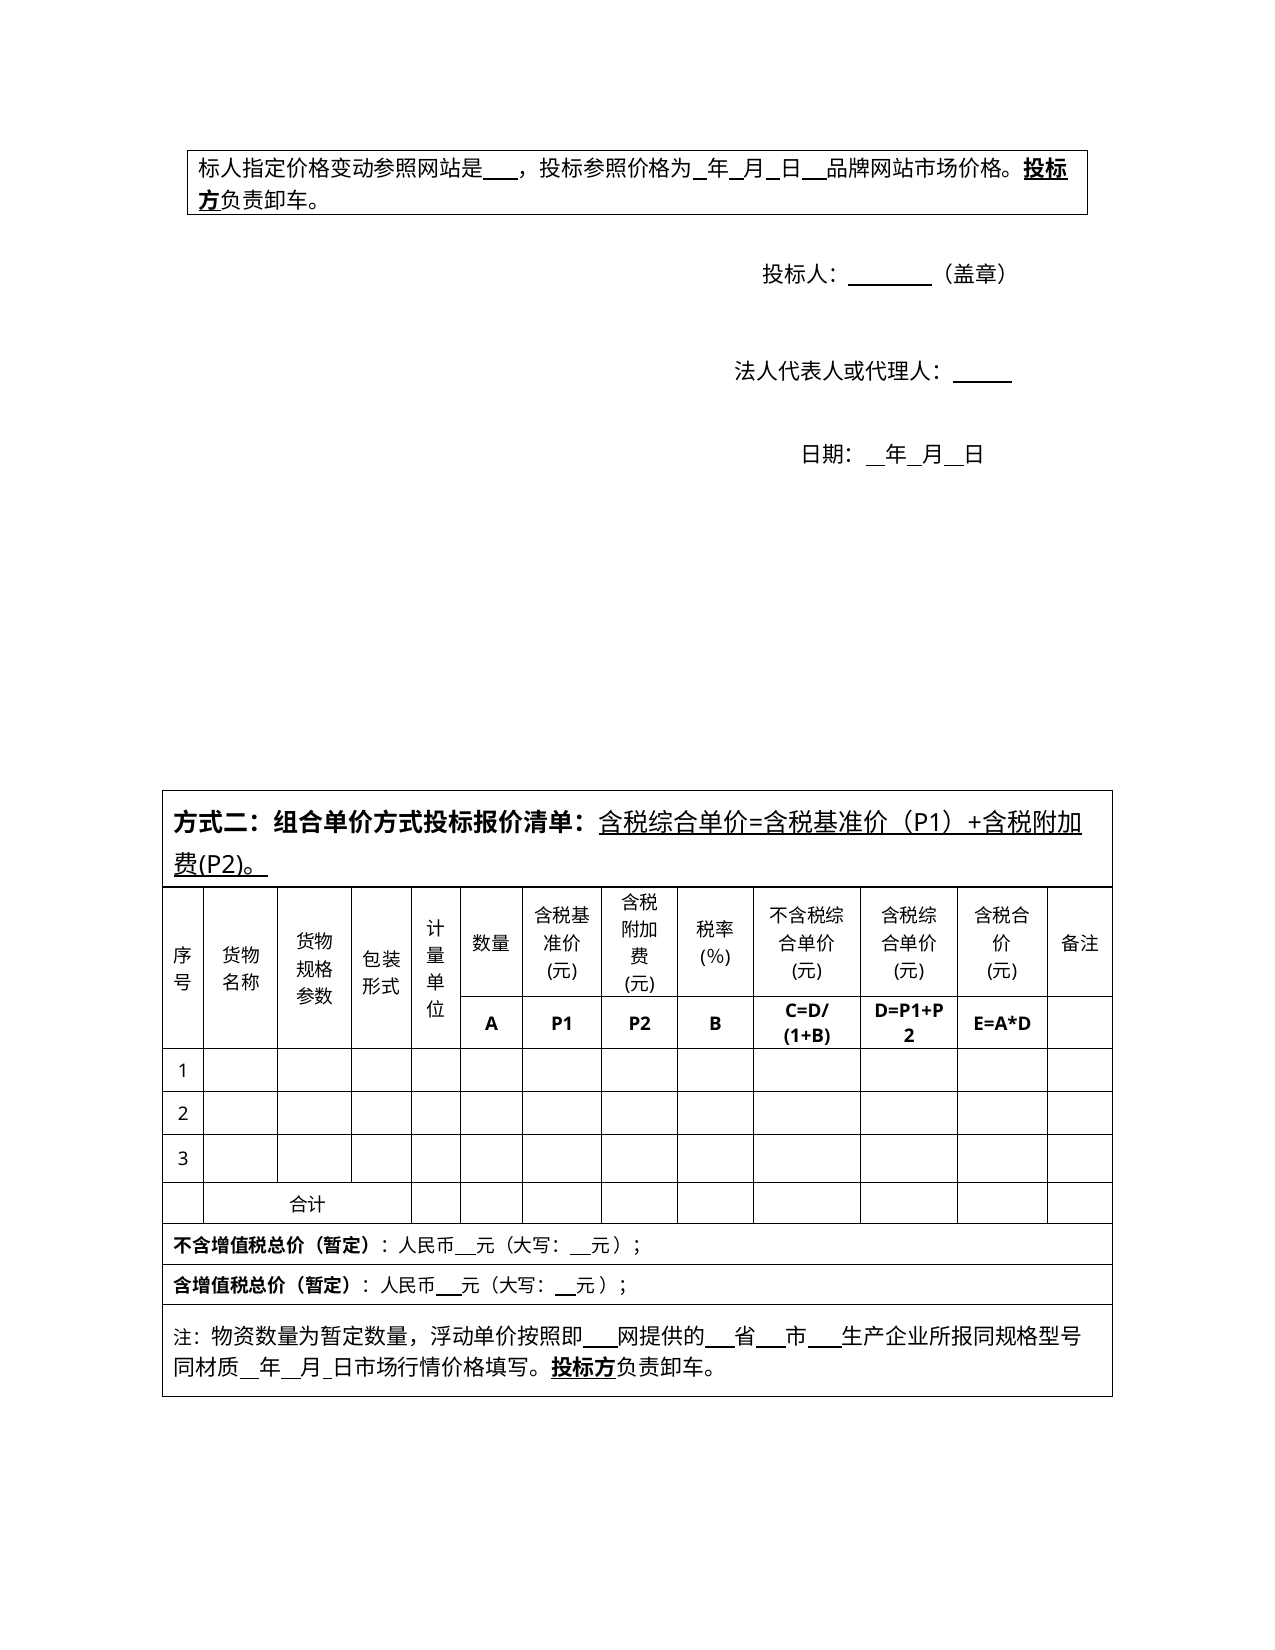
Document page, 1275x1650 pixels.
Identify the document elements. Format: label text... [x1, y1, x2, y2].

table_cell 不含增值税总价（暂定）：人民币 元（大写： 元 ）； [163, 1224, 1112, 1264]
table_cell [754, 1049, 860, 1091]
table_cell 含增值税总价（暂定）：人民币 元（大写： 元 ）； [163, 1265, 1112, 1304]
table_cell [602, 1135, 677, 1182]
table_cell [602, 1183, 677, 1223]
table_cell [958, 1183, 1047, 1223]
table_cell D=P1+P2 [861, 997, 957, 1048]
table_cell [523, 1092, 601, 1134]
text 日期： 年 月 日 [187, 429, 1087, 471]
table_cell 3 [163, 1135, 203, 1182]
table_cell [523, 1183, 601, 1223]
table_cell 包装形式 [352, 888, 411, 1048]
table_cell 序号 [163, 888, 203, 1048]
table_cell [412, 1183, 460, 1223]
text 法人代表人或代理人： [187, 346, 1087, 388]
table_cell [523, 1135, 601, 1182]
table_cell 不含税综合单价 (元) [754, 888, 860, 996]
table_cell [204, 1092, 277, 1134]
table_cell [352, 1049, 411, 1091]
table_cell [461, 1183, 522, 1223]
table_cell [861, 1135, 957, 1182]
table_cell [523, 1049, 601, 1091]
table_cell 2 [163, 1092, 203, 1134]
table_cell [1048, 1183, 1112, 1223]
table_cell [1048, 1092, 1112, 1134]
table_header 方式二：组合单价方式投标报价清单：含税综合单价=含税基准价（P1）+含税附加费(P2)。 [163, 791, 1112, 886]
table_cell [204, 1049, 277, 1091]
table_cell [278, 1092, 351, 1134]
table_cell [678, 1183, 753, 1223]
table_cell [1048, 1049, 1112, 1091]
table_cell 数量 [461, 888, 522, 996]
table_cell [678, 1135, 753, 1182]
table_cell [754, 1092, 860, 1134]
table_cell [958, 1135, 1047, 1182]
table_cell [754, 1135, 860, 1182]
table_cell 注：物资数量为暂定数量，浮动单价按照即 网提供的 省 市 生产企业所报同规格型号同材质 年 月 日市场行情价格填写。投标方负责卸车。 [163, 1305, 1112, 1396]
table_cell [278, 1135, 351, 1182]
table_cell [412, 1135, 460, 1182]
table_cell 计量 单位 [412, 888, 460, 1048]
table_cell [461, 1092, 522, 1134]
table_cell 含税合价 (元) [958, 888, 1047, 996]
table_cell [412, 1092, 460, 1134]
table_cell [602, 1092, 677, 1134]
table_cell [861, 1049, 957, 1091]
table_cell 含税综合单价 (元) [861, 888, 957, 996]
table_cell [861, 1092, 957, 1134]
table_cell 税率 (％) [678, 888, 753, 996]
table_cell A [461, 997, 522, 1048]
table_cell 合计 [204, 1183, 411, 1223]
table_cell [461, 1135, 522, 1182]
table_cell P2 [602, 997, 677, 1048]
table_cell [1048, 1135, 1112, 1182]
table_cell 1 [163, 1049, 203, 1091]
table_cell C=D/(1+B) [754, 997, 860, 1048]
table_cell [602, 1049, 677, 1091]
table_cell [678, 1049, 753, 1091]
table_cell 货物名称 [204, 888, 277, 1048]
table_cell [861, 1183, 957, 1223]
table_cell P1 [523, 997, 601, 1048]
table_cell [461, 1049, 522, 1091]
table_cell 含税基准价 (元) [523, 888, 601, 996]
table_cell [278, 1049, 351, 1091]
text 投标人： （盖章） [187, 257, 1087, 289]
table_cell [754, 1183, 860, 1223]
table_cell B [678, 997, 753, 1048]
table_cell 含税附加费 (元) [602, 888, 677, 996]
table_cell [163, 1183, 203, 1223]
table_cell [204, 1135, 277, 1182]
table_cell [412, 1049, 460, 1091]
table_cell 货物 规格参数 [278, 888, 351, 1048]
table_cell 备注 [1048, 888, 1112, 996]
table_cell [352, 1135, 411, 1182]
table_cell E=A*D [958, 997, 1047, 1048]
table_cell [958, 1092, 1047, 1134]
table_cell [188, 151, 1087, 214]
table_cell [958, 1049, 1047, 1091]
table_cell [1048, 997, 1112, 1048]
table_cell [678, 1092, 753, 1134]
table_cell [352, 1092, 411, 1134]
